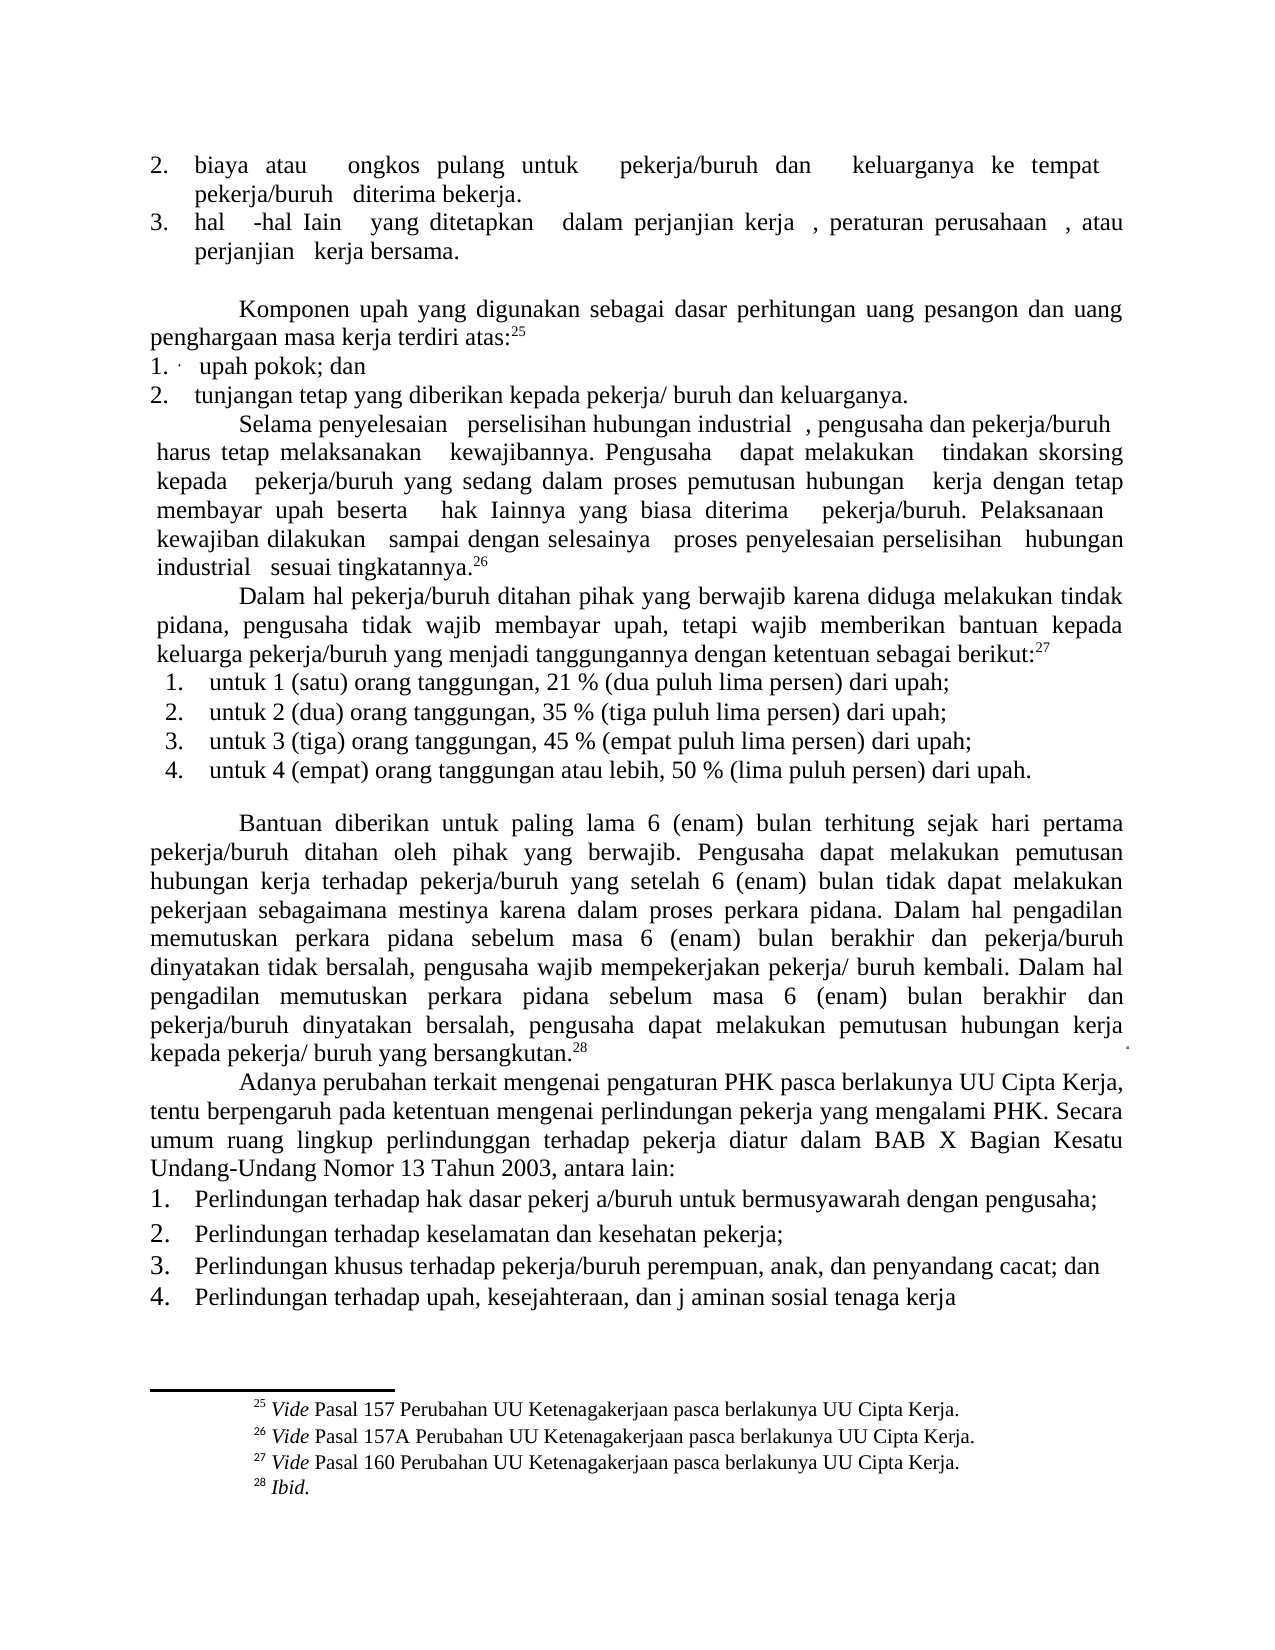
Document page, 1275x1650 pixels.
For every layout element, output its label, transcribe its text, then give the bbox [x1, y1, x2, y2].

text Dalam hal pekerja/buruh ditahan pihak yang berwajib karena diduga melakukan tindak pidana, pengusaha tidak wajib membayar upah, tetapi wajib memberikan bantuan kepada keluarga pekerja/buruh yang menjadi tanggungannya dengan ketentuan sebagai berikut: [156, 581, 1124, 667]
list untuk 4 (empat) orang tanggungan atau lebih, 50 % (lima puluh persen) dari upah. [165, 755, 1123, 784]
list Perlindungan terhadap hak dasar pekerj a/buruh untuk bermusyawarah dengan pengusaha; [150, 1182, 1123, 1213]
list hal i -hal Iain i yang ditetapkan i dalam perjanjian kerja i, peraturan perusahaan i, atau perjanjian i kerja bersama. [150, 207, 1124, 265]
text Bantuan diberikan untuk paling lama 6 (enam) bulan terhitung sejak hari pertama pekerja/buruh ditahan oleh pihak yang berwajib. Pengusaha dapat melakukan pemutusan hubungan kerja terhadap pekerja/buruh yang setelah 6 (enam) bulan tidak dapat melakukan pekerjaan sebagaimana mestinya karena dalam proses perkara pidana. Dalam hal pengadilan memutuskan perkara pidana sebelum masa 6 (enam) bulan berakhir dan pekerja/buruh dinyatakan tidak bersalah, pengusaha wajib mempekerjakan pekerja/ buruh kembali. Dalam hal pengadilan memutuskan perkara pidana sebelum masa 6 (enam) bulan berakhir dan pekerja/buruh dinyatakan bersalah, pengusaha dapat melakukan pemutusan hubungan kerja kepada pekerja/ buruh yang bersangkutan. [150, 808, 1124, 1067]
list tunjangan tetap yang diberikan kepada pekerja/ buruh dan keluarganya. [150, 380, 1124, 409]
text Selama penyelesaian i perselisihan hubungan industrial i, pengusaha dan pekerja/buruh i harus tetap melaksanakan i kewajibannya. Pengusaha i dapat melakukan i tindakan skorsing kepada i pekerja/buruh yang sedang dalam proses pemutusan hubungan i kerja dengan tetap membayar upah beserta i hak Iainnya yang biasa diterima i pekerja/buruh. Pelaksanaan i kewajiban dilakukan i sampai dengan selesainya i proses penyelesaian perselisihan i hubungan industrial i sesuai tingkatannya. [156, 409, 1124, 581]
list untuk 2 (dua) orang tanggungan, 35 % (tiga puluh lima persen) dari upah; [165, 697, 1123, 726]
list untuk 1 (satu) orang tanggungan, 21 % (dua puluh lima persen) dari upah; [165, 667, 1123, 696]
list untuk 3 (tiga) orang tanggungan, 45 % (empat puluh lima persen) dari upah; [165, 726, 1123, 755]
list Perlindungan terhadap upah, kesejahteraan, dan j aminan sosial tenaga kerja [150, 1281, 1123, 1312]
list Perlindungan terhadap keselamatan dan kesehatan pekerja; [150, 1217, 1123, 1248]
text Komponen upah yang digunakan sebagai dasar perhitungan uang pesangon dan uang penghargaan masa kerja terdiri atas: [150, 294, 1123, 351]
list Perlindungan khusus terhadap pekerja/buruh perempuan, anak, dan penyandang cacat; dan [150, 1249, 1123, 1280]
text Adanya perubahan terkait mengenai pengaturan PHK pasca berlakunya UU Cipta Kerja, tentu berpengaruh pada ketentuan mengenai perlindungan pekerja yang mengalami PHK. Secara umum ruang lingkup perlindunggan terhadap pekerja diatur dalam BAB X Bagian Kesatu Undang-Undang Nomor 13 Tahun 2003, antara lain: [150, 1067, 1124, 1182]
list biaya atau i ongkos pulang untuk i pekerja/buruh dan i keluarganya ke tempat i pekerja/buruh i diterima bekerja. [150, 150, 1124, 207]
list upah pokok; dan [150, 351, 1124, 380]
